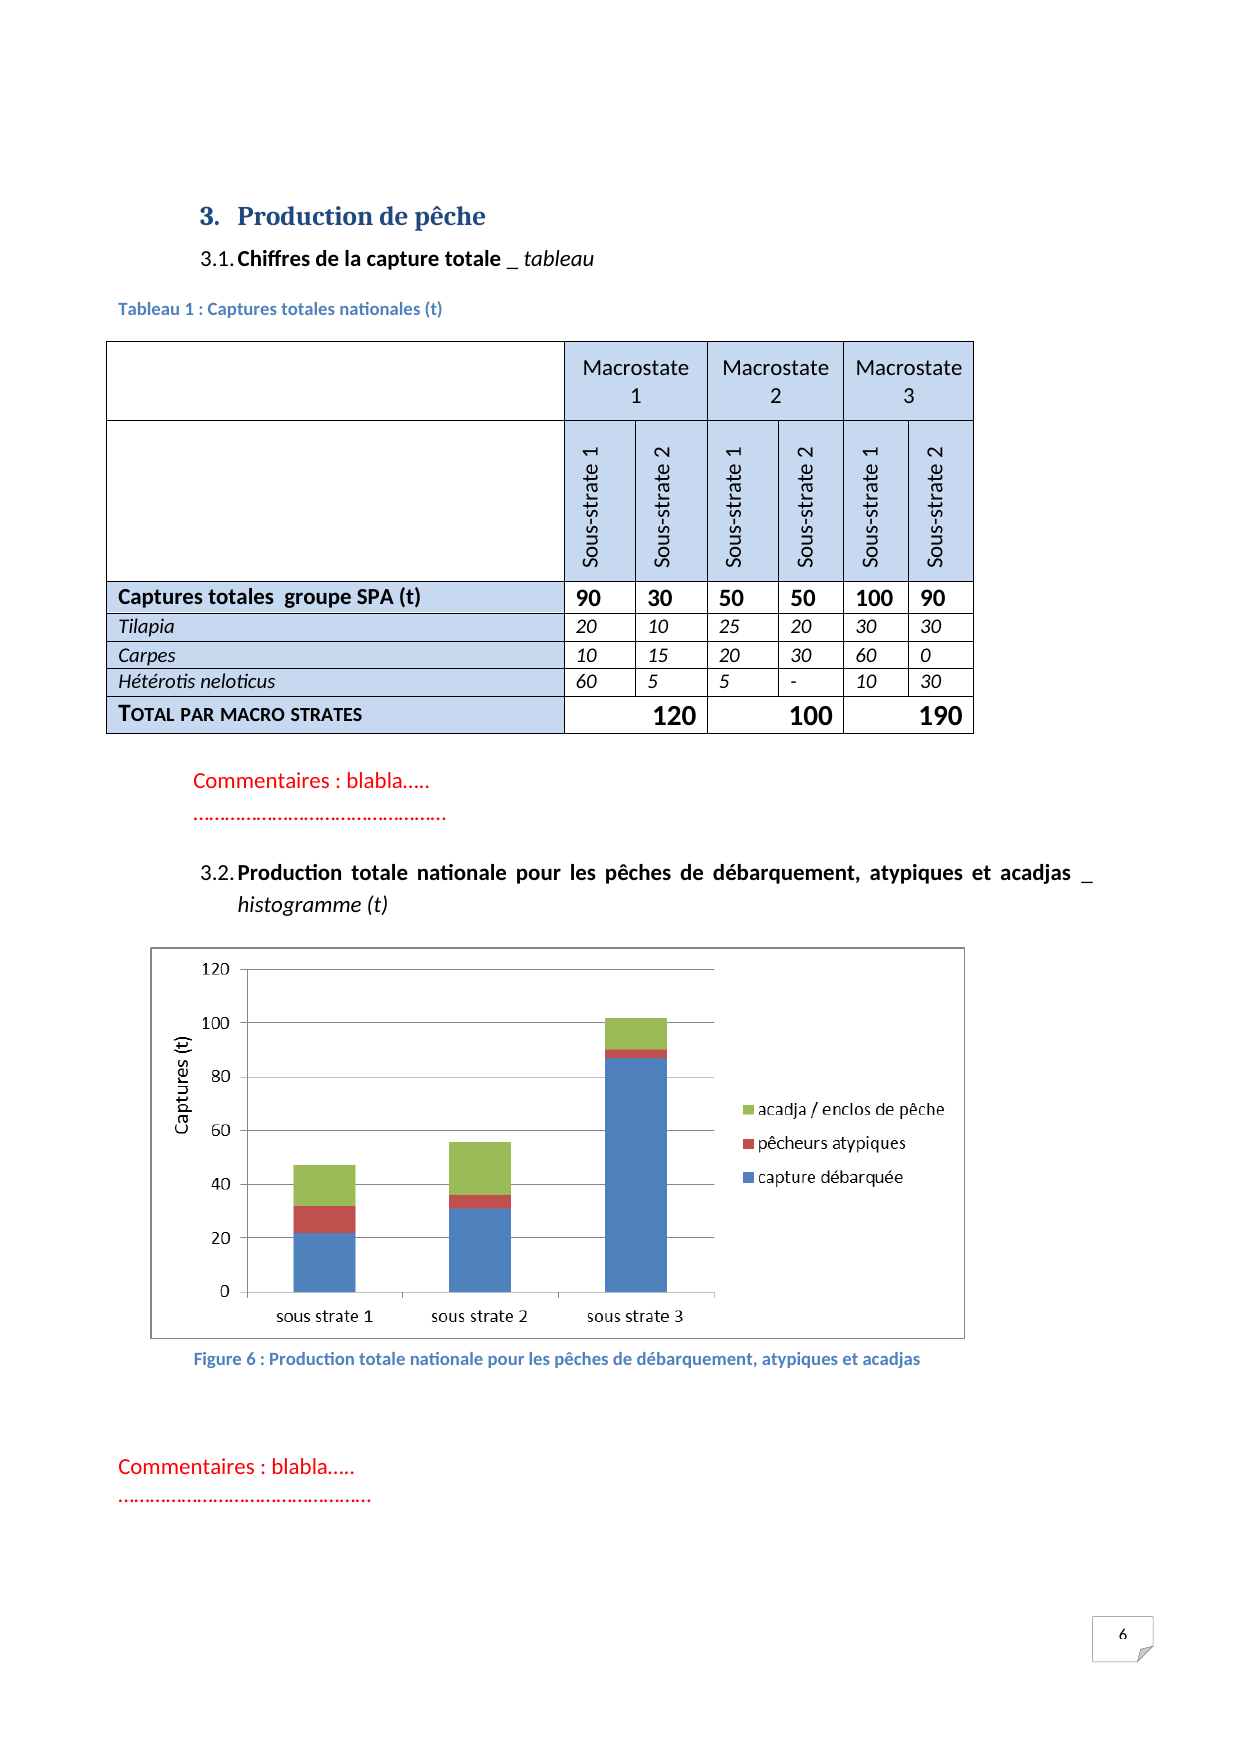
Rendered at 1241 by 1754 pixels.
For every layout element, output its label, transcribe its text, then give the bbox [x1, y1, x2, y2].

table_cell 90 [909, 582, 973, 612]
table_cell 60 [844, 642, 908, 668]
table_cell 30 [844, 614, 908, 641]
table_cell 30 [779, 642, 843, 668]
table_cell 20 [565, 614, 635, 641]
table_cell 30 [909, 669, 973, 696]
list ………………………………………… [193, 798, 1093, 826]
table_cell 0 [909, 642, 973, 668]
table_cell [107, 421, 564, 581]
table_cell 20 [708, 642, 778, 668]
table_header Macrostate 2 [708, 342, 843, 420]
picture [150, 947, 965, 1339]
table_cell 30 [636, 582, 707, 612]
table_cell Sous-strate 1 [565, 421, 635, 581]
list Production totale nationale pour les pêches de débarquement, atypiques et acadjas _ histogramme (t) [200, 858, 1093, 919]
list Chiffres de la capture totale _ tableau [200, 244, 1093, 272]
table_cell Captures totales groupe SPA (t) [107, 582, 564, 612]
text Commentaires : blabla….. [118, 1452, 1093, 1480]
table_cell 20 [779, 614, 843, 641]
table_cell 5 [708, 669, 778, 696]
table_header [107, 342, 564, 420]
table_cell Sous-strate 1 [708, 421, 778, 581]
table_cell 5 [636, 669, 707, 696]
table_cell 10 [636, 614, 707, 641]
table_cell Hétérotis neloticus [107, 669, 564, 696]
table_cell Sous-strate 2 [636, 421, 707, 581]
table_cell 10 [565, 642, 635, 668]
table_cell 50 [779, 582, 843, 612]
table_cell Sous-strate 1 [844, 421, 908, 581]
text ………………………………………… [118, 1480, 1093, 1508]
table_cell 60 [565, 669, 635, 696]
table_cell - [779, 669, 843, 696]
table_cell 25 [708, 614, 778, 641]
subtitle Production de pêche [200, 201, 1093, 232]
table_cell Sous-strate 2 [909, 421, 973, 581]
table_cell 190 [844, 697, 973, 733]
table_cell 120 [565, 697, 707, 733]
table_cell Tilapia [107, 614, 564, 641]
table_cell 30 [909, 614, 973, 641]
table_cell Carpes [107, 642, 564, 668]
list Commentaires : blabla….. [193, 766, 1093, 794]
table_cell 90 [565, 582, 635, 612]
table_header Macrostate 3 [844, 342, 973, 420]
table_cell Total par macro strates [107, 697, 564, 733]
table_cell 50 [708, 582, 778, 612]
table_cell 10 [844, 669, 908, 696]
table_cell Sous-strate 2 [779, 421, 843, 581]
table_cell 15 [636, 642, 707, 668]
table_header Macrostate 1 [565, 342, 707, 420]
table_cell 100 [708, 697, 843, 733]
table_cell 100 [844, 582, 908, 612]
